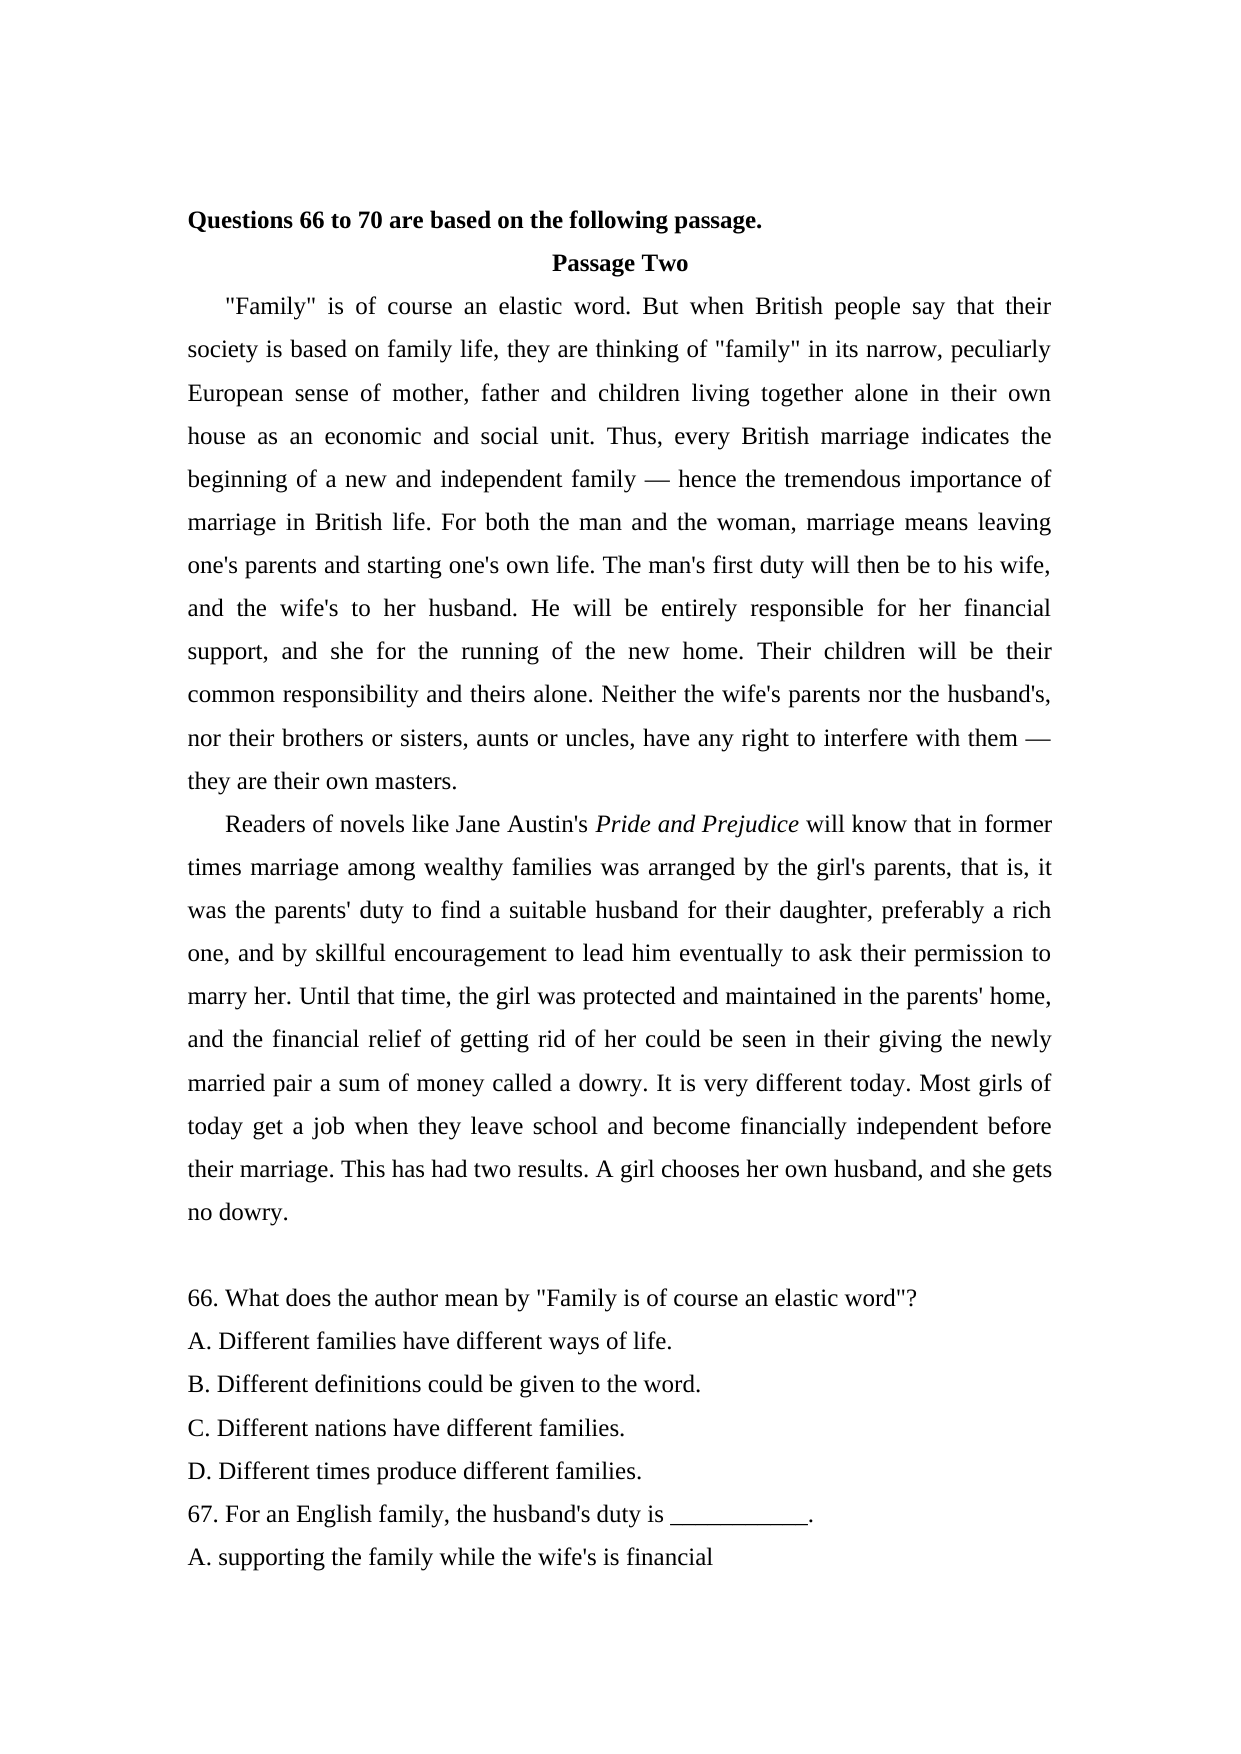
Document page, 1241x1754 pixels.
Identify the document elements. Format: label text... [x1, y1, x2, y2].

text C. Different nations have different families. [187, 1413, 1053, 1441]
text "Family" is of course an elastic word. But when British people say that their society is based on family life, they are thinking of "family" in its narrow, peculiarly European sense of mother, father and children living together alone in their own house as an economic and social unit. Thus, every British marriage indicates the beginning of a new and independent family — hence the tremendous importance of marriage in British life. For both the man and the woman, marriage means leaving one's parents and starting one's own life. The man's first duty will then be to his wife, and the wife's to her husband. He will be entirely responsible for her financial support, and she for the running of the new home. Their children will be their common responsibility and theirs alone. Neither the wife's parents nor the husband's, nor their brothers or sisters, aunts or uncles, have any right to interfere with them — they are their own masters. [187, 291, 1053, 794]
text 67. For an English family, the husband's duty is ___________. [187, 1499, 1053, 1528]
text B. Different definitions could be given to the word. [187, 1369, 1053, 1398]
text A. supporting the family while the wife's is financial [187, 1542, 1053, 1571]
text D. Different times produce different families. [187, 1456, 1053, 1484]
text 66. What does the author mean by "Family is of course an elastic word"? [187, 1283, 1053, 1312]
text A. Different families have different ways of life. [187, 1326, 1053, 1355]
text Questions 66 to 70 are based on the following passage. [187, 205, 1053, 234]
text Passage Two [187, 248, 1053, 277]
text Readers of novels like Jane Austin's Pride and Prejudice will know that in former times marriage among wealthy families was arranged by the girl's parents, that is, it was the parents' duty to find a suitable husband for their daughter, preferably a rich one, and by skillful encouragement to lead him eventually to ask their permission to marry her. Until that time, the girl was protected and maintained in the parents' home, and the financial relief of getting rid of her could be seen in their giving the newly married pair a sum of money called a dowry. It is very different today. Most girls of today get a job when they leave school and become financially independent before their marriage. This has had two results. A girl chooses her own husband, and she gets no dowry. [187, 809, 1053, 1226]
